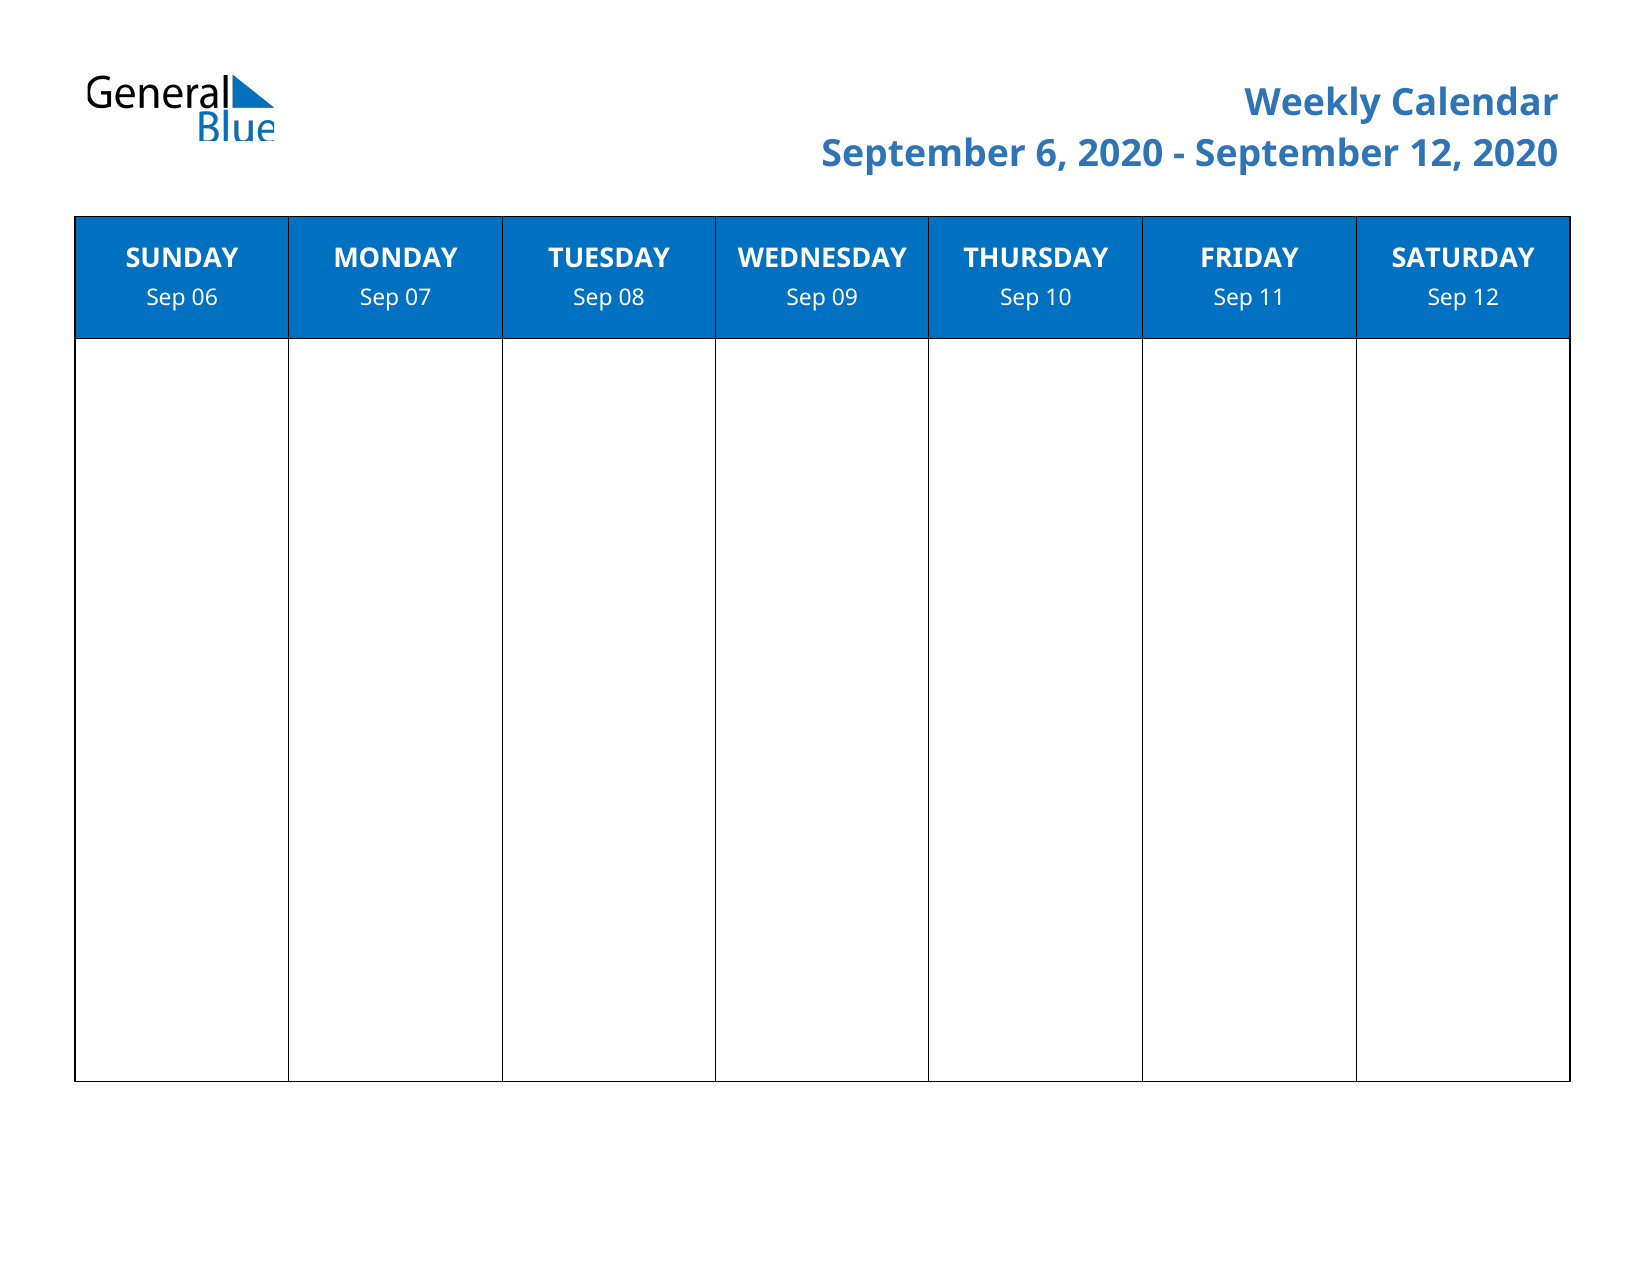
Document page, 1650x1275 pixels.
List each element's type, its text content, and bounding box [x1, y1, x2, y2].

table_cell TUESDAY Sep 08 [503, 217, 715, 338]
table_header [75, 75, 291, 216]
table_cell [1143, 339, 1356, 1081]
table_cell SATURDAY Sep 12 [1357, 217, 1569, 338]
picture [86, 75, 275, 141]
table_cell WEDNESDAY Sep 09 [716, 217, 928, 338]
table_cell THURSDAY Sep 10 [929, 217, 1142, 338]
table_cell [1357, 339, 1569, 1081]
table_cell [503, 339, 715, 1081]
table_cell SUNDAY Sep 06 [76, 217, 288, 338]
table_cell [929, 339, 1142, 1081]
table_cell FRIDAY Sep 11 [1143, 217, 1356, 338]
table_cell MONDAY Sep 07 [289, 217, 502, 338]
table_cell [76, 339, 288, 1081]
table_header Weekly Calendar September 6, 2020 - September 12, 2020 [291, 75, 1570, 216]
table_cell [289, 339, 502, 1081]
table_cell [716, 339, 928, 1081]
